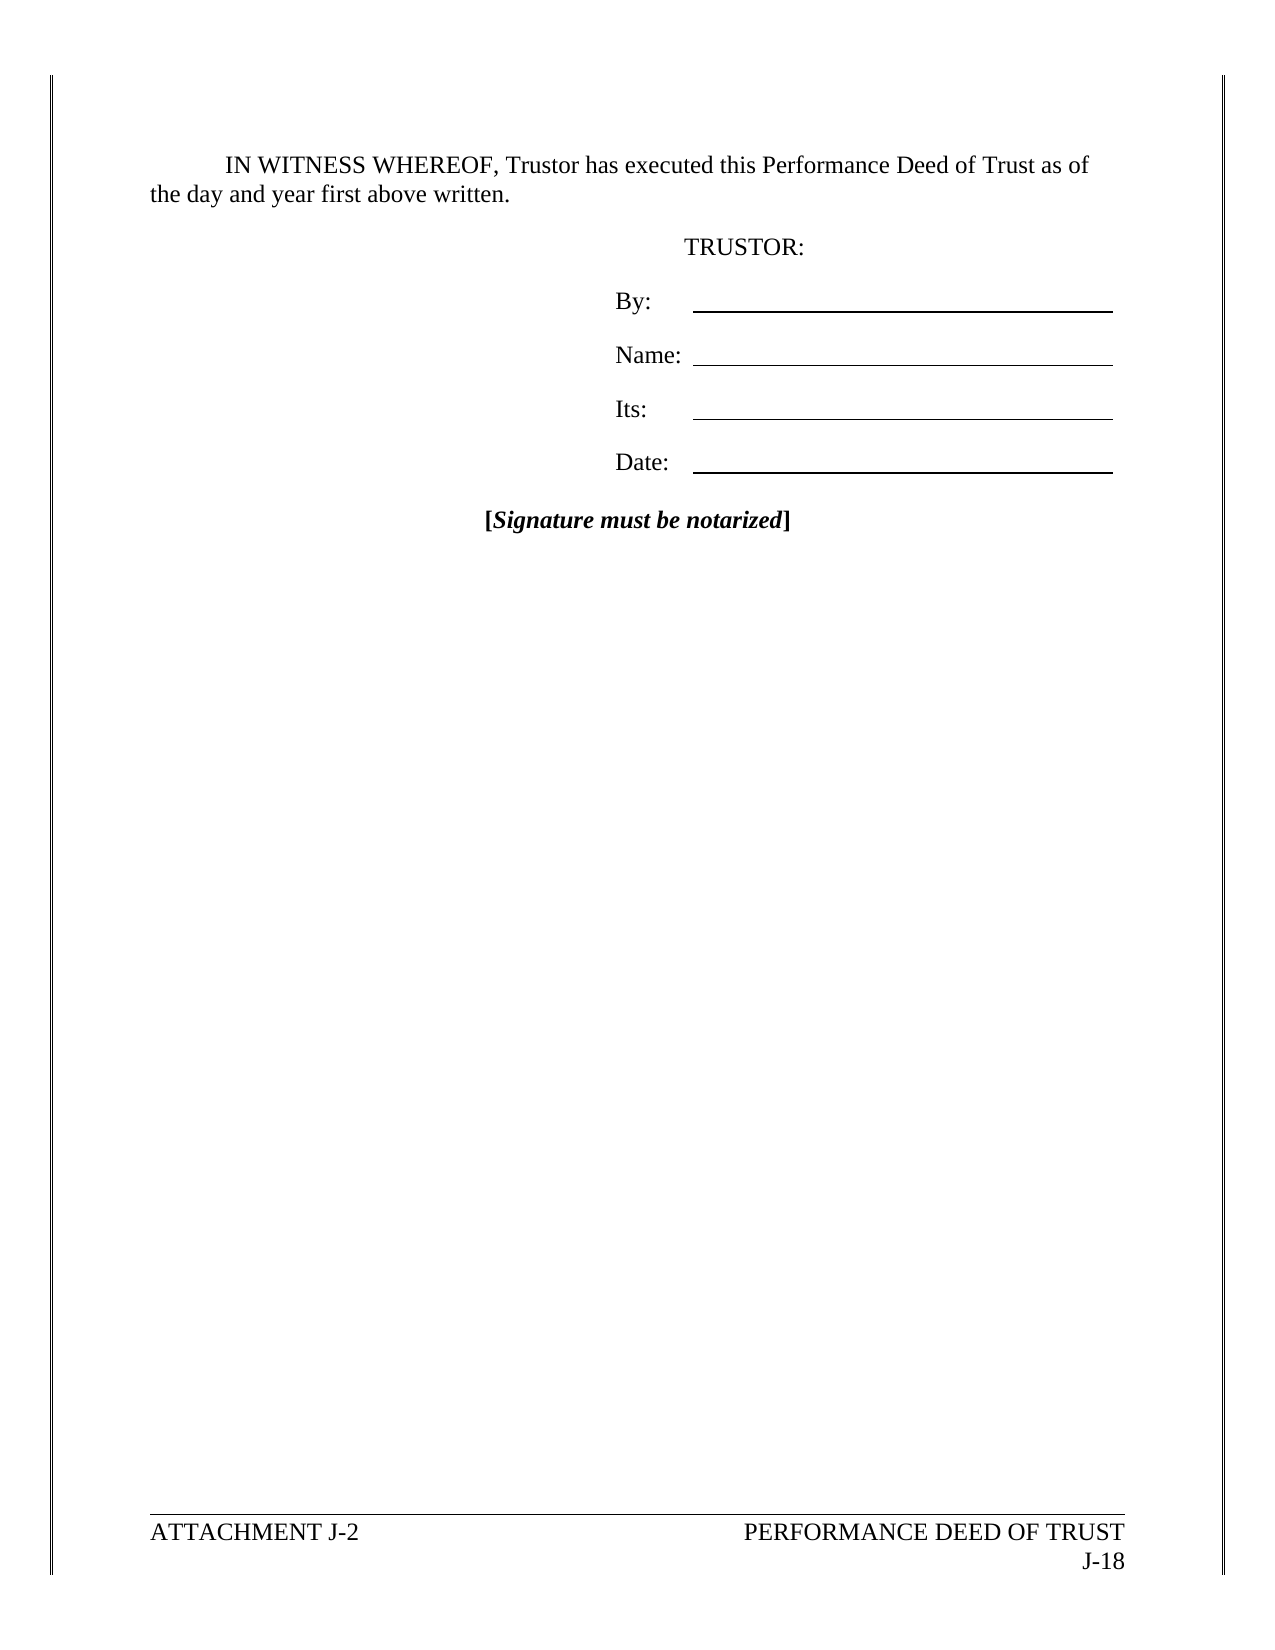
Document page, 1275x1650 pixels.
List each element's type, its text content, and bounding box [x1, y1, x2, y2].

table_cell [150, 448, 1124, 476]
text IN WITNESS WHEREOF, Trustor has executed this Performance Deed of Trust as of the day and year first above written. [150, 150, 1125, 207]
title [Signature must be notarized] [150, 505, 1125, 534]
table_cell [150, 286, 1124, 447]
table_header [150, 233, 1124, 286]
